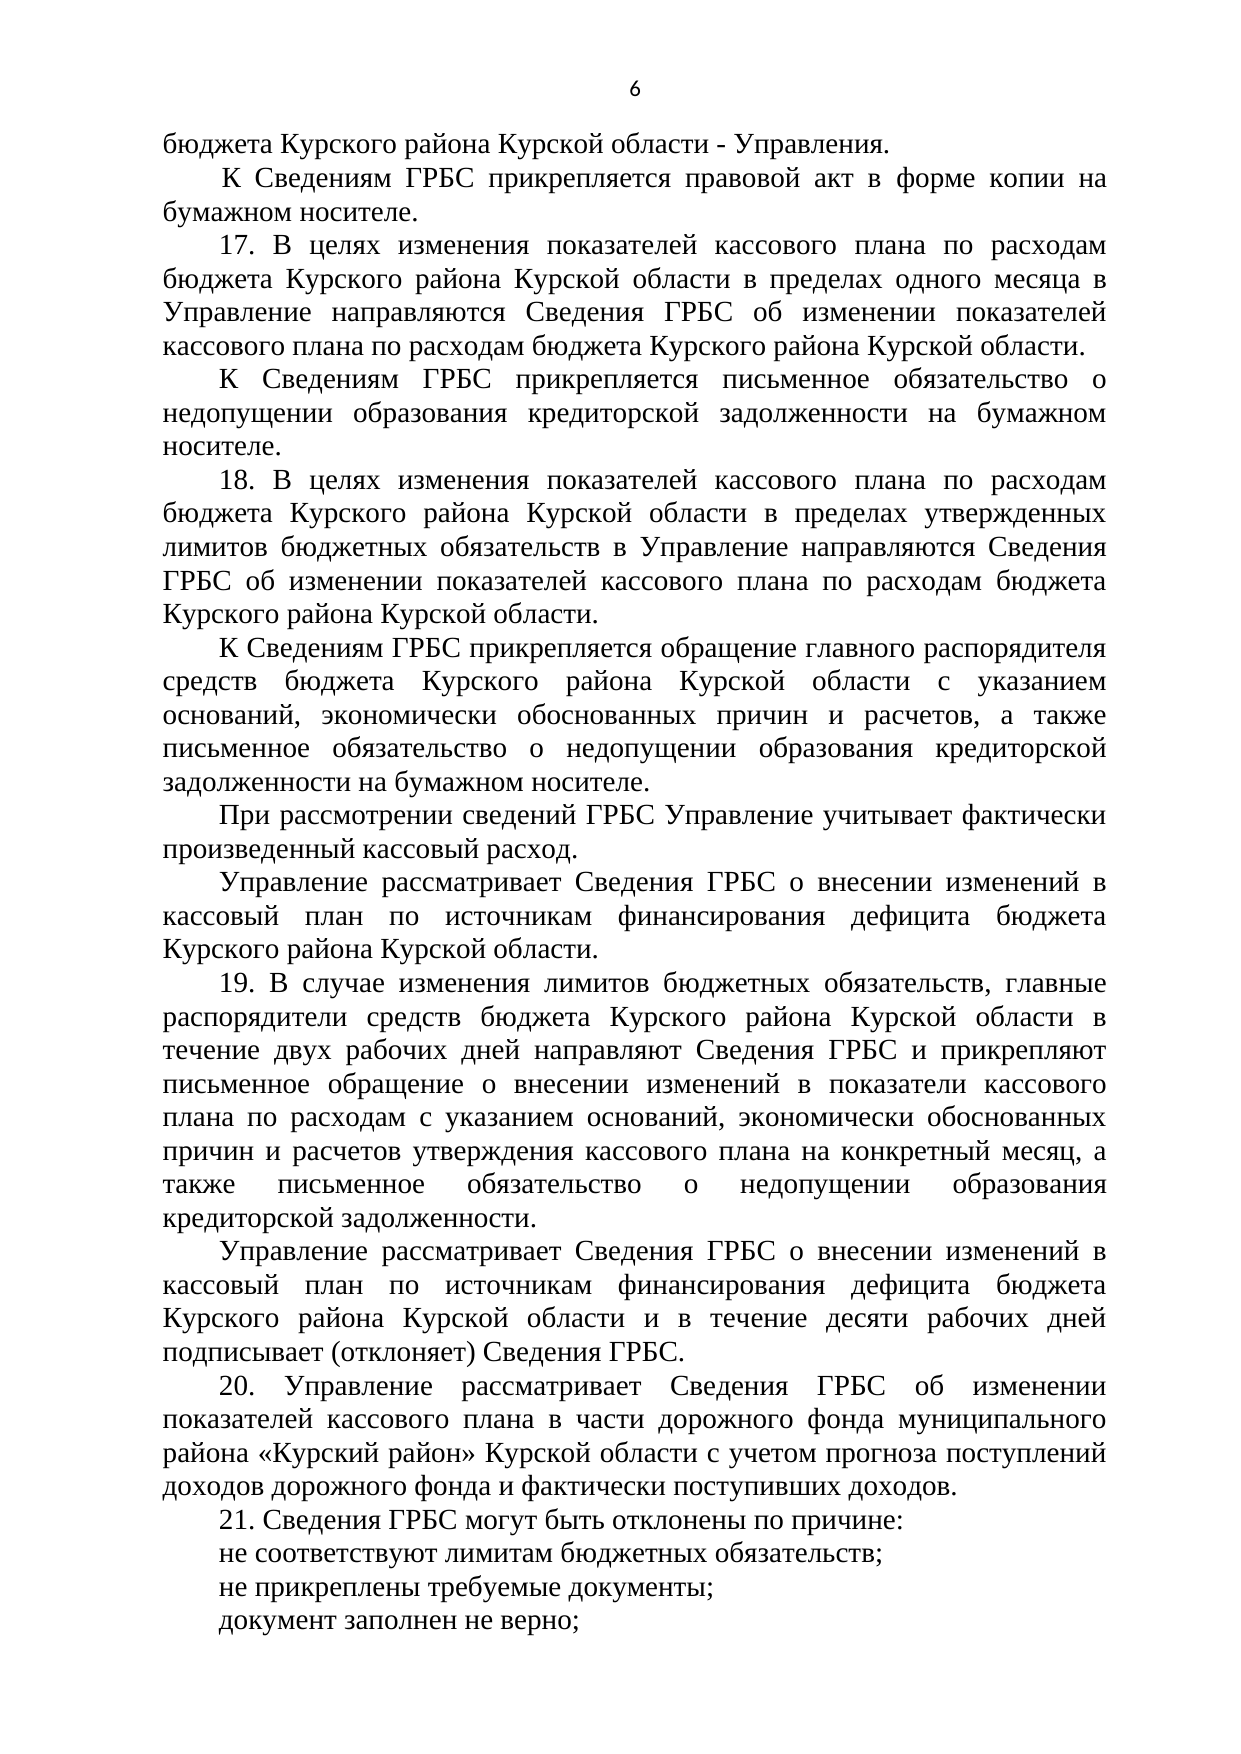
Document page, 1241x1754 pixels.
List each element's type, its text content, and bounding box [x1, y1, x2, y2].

text 17. В целях изменения показателей кассового плана по расходам бюджета Курского района Курской области в пределах одного месяца в Управление направляются Сведения ГРБС об изменении показателей кассового плана по расходам бюджета Курского района Курской области. [162, 227, 1107, 361]
text документ заполнен не верно; [162, 1602, 1107, 1636]
text К Сведениям ГРБС прикрепляется правовой акт в форме копии на бумажном носителе. [162, 160, 1107, 227]
text не соответствуют лимитам бюджетных обязательств; [162, 1535, 1107, 1569]
text не прикреплены требуемые документы; [162, 1569, 1107, 1602]
text При рассмотрении сведений ГРБС Управление учитывает фактически произведенный кассовый расход. [162, 797, 1107, 864]
text 21. Сведения ГРБС могут быть отклонены по причине: [162, 1502, 1107, 1535]
text К Сведениям ГРБС прикрепляется обращение главного распорядителя средств бюджета Курского района Курской области с указанием оснований, экономически обоснованных причин и расчетов, а также письменное обязательство о недопущении образования кредиторской задолженности на бумажном носителе. [162, 630, 1107, 797]
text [162, 127, 1107, 160]
text 20. Управление рассматривает Сведения ГРБС об изменении показателей кассового плана в части дорожного фонда муниципального района «Курский район» Курской области с учетом прогноза поступлений доходов дорожного фонда и фактически поступивших доходов. [162, 1368, 1107, 1502]
text Управление рассматривает Сведения ГРБС о внесении изменений в кассовый план по источникам финансирования дефицита бюджета Курского района Курской области. [162, 864, 1107, 965]
text К Сведениям ГРБС прикрепляется письменное обязательство о недопущении образования кредиторской задолженности на бумажном носителе. [162, 361, 1107, 462]
text 19. В случае изменения лимитов бюджетных обязательств, главные распорядители средств бюджета Курского района Курской области в течение двух рабочих дней направляют Сведения ГРБС и прикрепляют письменное обращение о внесении изменений в показатели кассового плана по расходам с указанием оснований, экономически обоснованных причин и расчетов утверждения кассового плана на конкретный месяц, а также письменное обязательство о недопущении образования кредиторской задолженности. [162, 965, 1107, 1233]
text Управление рассматривает Сведения ГРБС о внесении изменений в кассовый план по источникам финансирования дефицита бюджета Курского района Курской области и в течение десяти рабочих дней подписывает (отклоняет) Сведения ГРБС. [162, 1233, 1107, 1368]
text 18. В целях изменения показателей кассового плана по расходам бюджета Курского района Курской области в пределах утвержденных лимитов бюджетных обязательств в Управление направляются Сведения ГРБС об изменении показателей кассового плана по расходам бюджета Курского района Курской области. [162, 462, 1107, 630]
